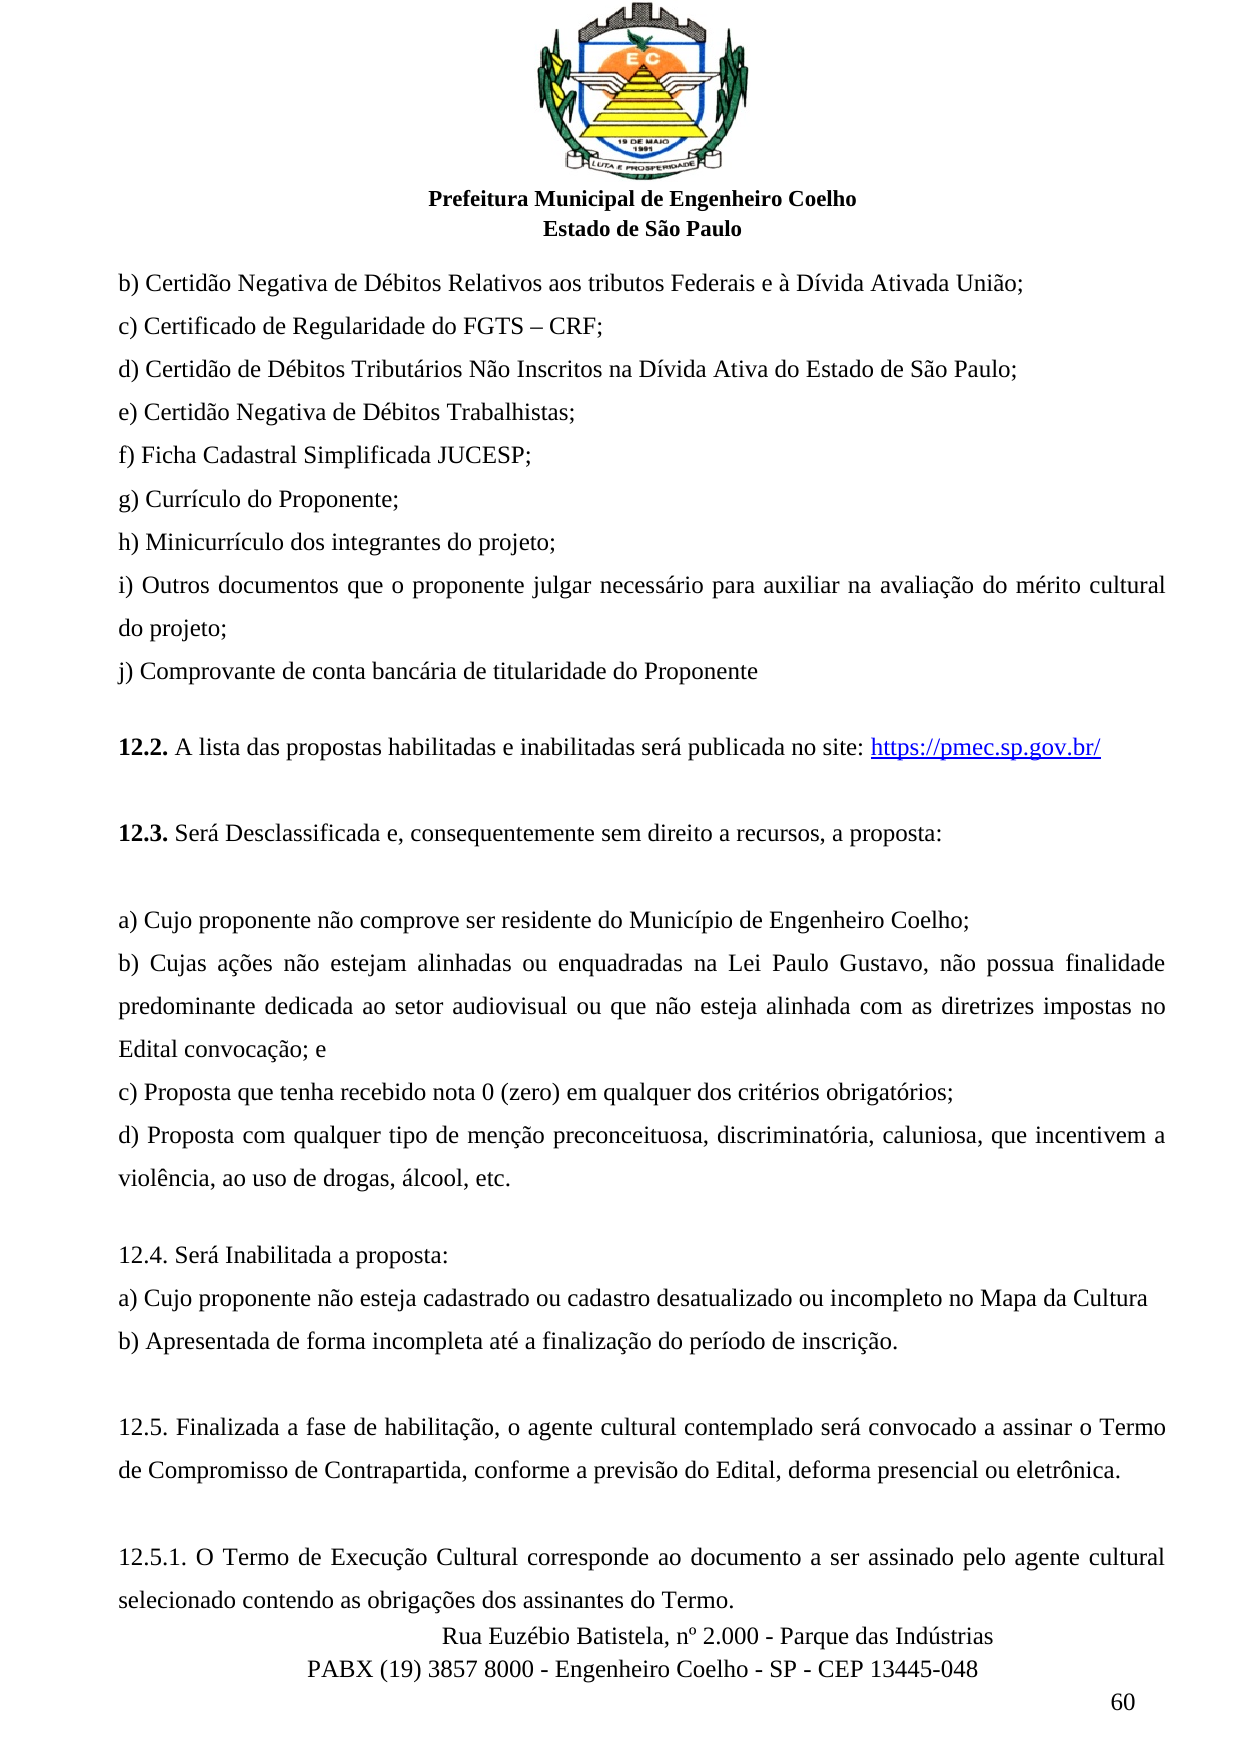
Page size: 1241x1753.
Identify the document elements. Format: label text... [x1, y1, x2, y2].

text c) Certificado de Regularidade do FGTS – CRF; [118, 311, 1167, 340]
text j) Comprovante de conta bancária de titularidade do Proponente [118, 656, 1167, 685]
text g) Currículo do Proponente; [118, 484, 1167, 512]
text b) Certidão Negativa de Débitos Relativos aos tributos Federais e à Dívida Ativada União; [118, 268, 1167, 297]
text 12.4. Será Inabilitada a proposta: [118, 1240, 1167, 1268]
text f) Ficha Cadastral Simplificada JUCESP; [118, 441, 1167, 469]
text d) Proposta com qualquer tipo de menção preconceituosa, discriminatória, caluniosa, que incentivem a violência, ao uso de drogas, álcool, etc. [118, 1120, 1167, 1192]
text 12.3. Será Desclassificada e, consequentemente sem direito a recursos, a proposta: [118, 818, 1167, 847]
text a) Cujo proponente não esteja cadastrado ou cadastro desatualizado ou incompleto no Mapa da Cultura [118, 1283, 1167, 1312]
text 12.5. Finalizada a fase de habilitação, o agente cultural contemplado será convocado a assinar o Termo de Compromisso de Contrapartida, conforme a previsão do Edital, deforma presencial ou eletrônica. [118, 1412, 1167, 1484]
text 12.5.1. O Termo de Execução Cultural corresponde ao documento a ser assinado pelo agente cultural selecionado contendo as obrigações dos assinantes do Termo. [118, 1542, 1167, 1613]
text d) Certidão de Débitos Tributários Não Inscritos na Dívida Ativa do Estado de São Paulo; [118, 354, 1167, 383]
text c) Proposta que tenha recebido nota 0 (zero) em qualquer dos critérios obrigatórios; [118, 1077, 1167, 1106]
text b) Apresentada de forma incompleta até a finalização do período de inscrição. [118, 1326, 1167, 1355]
text h) Minicurrículo dos integrantes do projeto; [118, 527, 1167, 556]
text i) Outros documentos que o proponente julgar necessário para auxiliar na avaliação do mérito cultural do projeto; [118, 570, 1167, 642]
picture [533, 0, 752, 182]
text b) Cujas ações não estejam alinhadas ou enquadradas na Lei Paulo Gustavo, não possua finalidade predominante dedicada ao setor audiovisual ou que não esteja alinhada com as diretrizes impostas no Edital convocação; e [118, 948, 1167, 1063]
text e) Certidão Negativa de Débitos Trabalhistas; [118, 397, 1167, 426]
text a) Cujo proponente não comprove ser residente do Município de Engenheiro Coelho; [118, 905, 1167, 933]
text 12.2. A lista das propostas habilitadas e inabilitadas será publicada no site: https://pmec.sp.gov.br/ [118, 732, 1167, 761]
